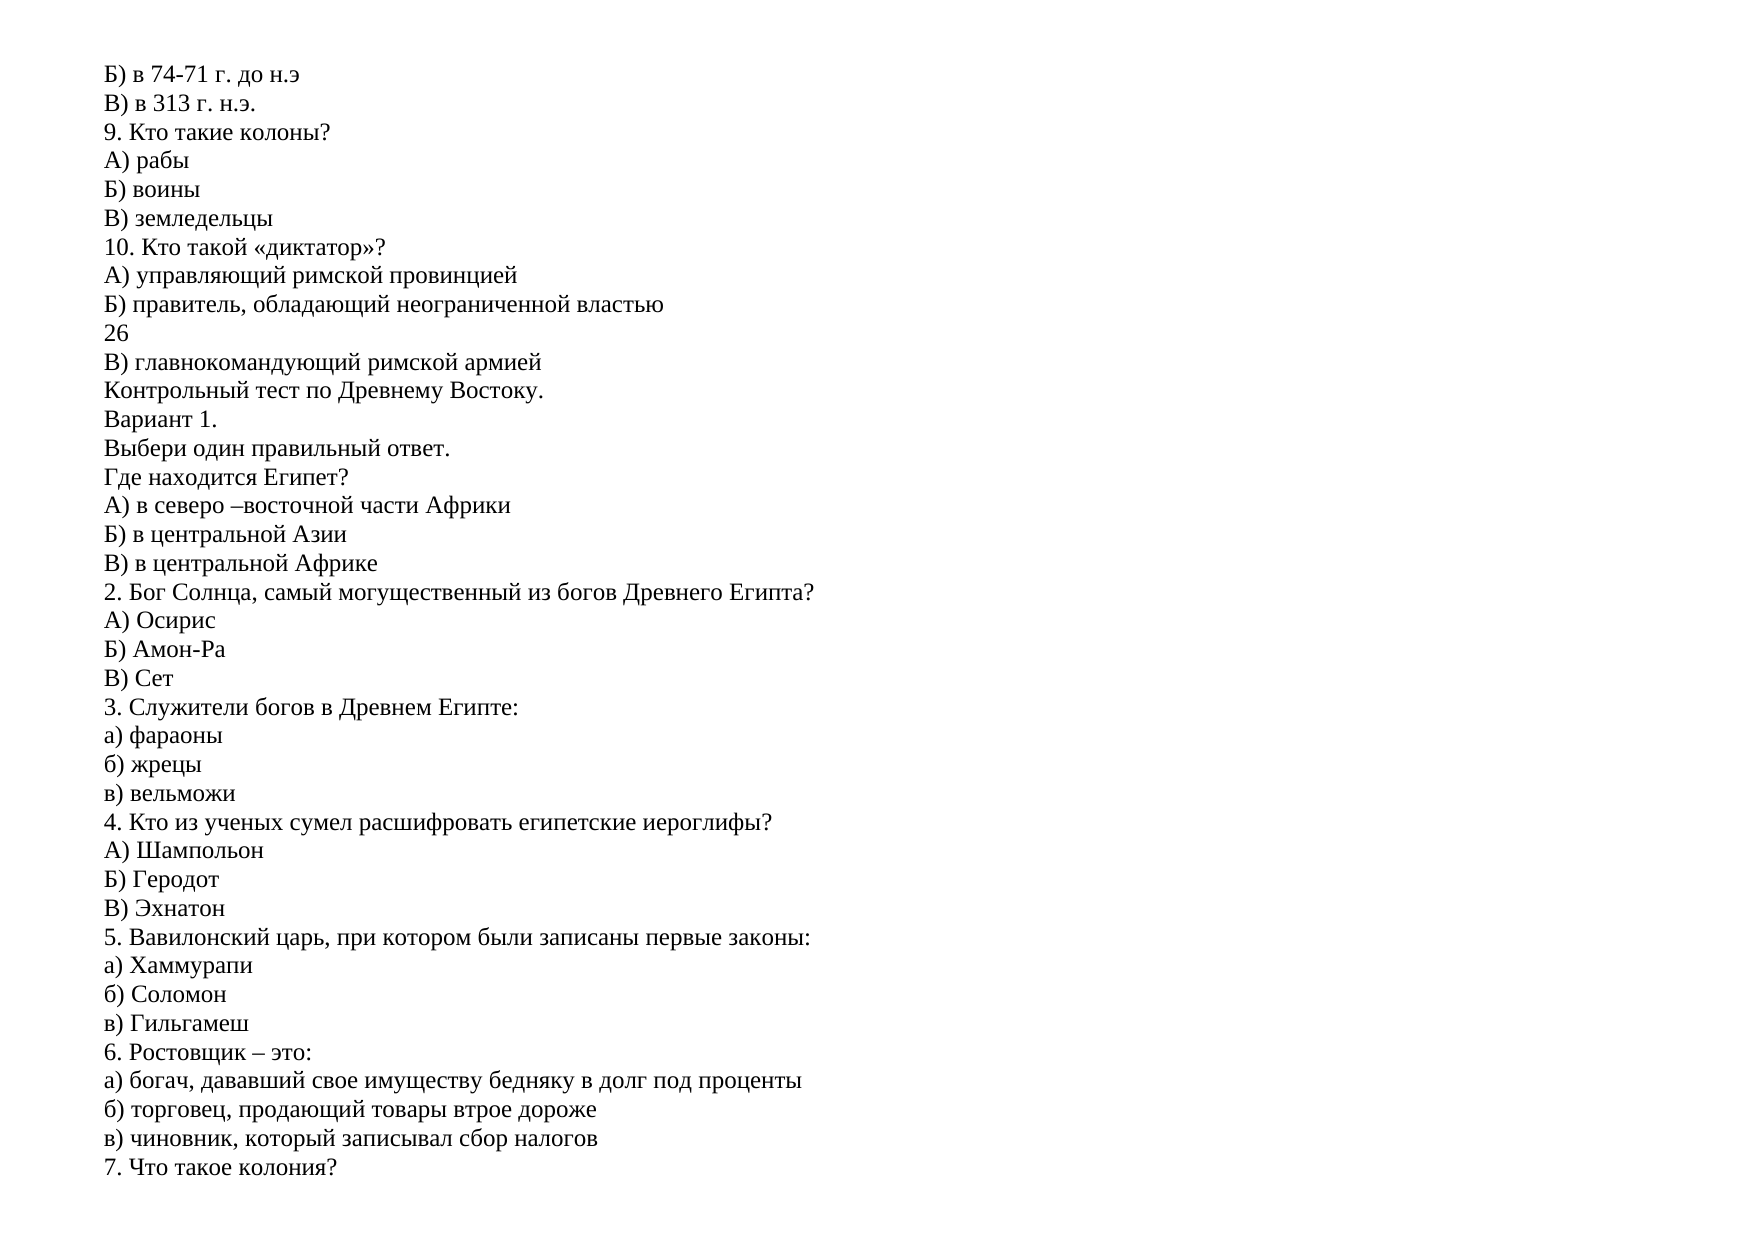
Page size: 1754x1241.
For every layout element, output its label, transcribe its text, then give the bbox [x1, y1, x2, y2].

text В) Сет [103, 663, 1695, 692]
text Б) в центральной Азии [103, 519, 1695, 548]
text 10. Кто такой «диктатор»? [103, 232, 1695, 260]
text В) в 313 г. н.э. [103, 88, 1695, 117]
text 4. Кто из ученых сумел расшифровать египетские иероглифы? [103, 807, 1695, 835]
text Б) Амон-Ра [103, 634, 1695, 663]
text а) богач, дававший свое имуществу бедняку в долг под проценты [103, 1065, 1695, 1094]
text Вариант 1. [103, 404, 1695, 433]
text А) Осирис [103, 605, 1695, 634]
text 5. Вавилонский царь, при котором были записаны первые законы: [103, 922, 1695, 950]
text 26 [103, 318, 1695, 347]
text А) управляющий римской провинцией [103, 260, 1695, 289]
text Б) Геродот [103, 864, 1695, 893]
text 7. Что такое колония? [103, 1152, 1695, 1180]
text 6. Ростовщик – это: [103, 1037, 1695, 1065]
text б) жрецы [103, 749, 1695, 778]
text Б) воины [103, 174, 1695, 203]
text а) фараоны [103, 720, 1695, 749]
text Выбери один правильный ответ. [103, 433, 1695, 462]
text В) земледельцы [103, 203, 1695, 232]
text В) в центральной Африке [103, 548, 1695, 577]
text в) чиновник, который записывал сбор налогов [103, 1123, 1695, 1152]
text А) рабы [103, 145, 1695, 174]
text 3. Служители богов в Древнем Египте: [103, 692, 1695, 720]
text В) Эхнатон [103, 893, 1695, 922]
text Контрольный тест по Древнему Востоку. [103, 375, 1695, 404]
text Б) правитель, обладающий неограниченной властью [103, 289, 1695, 318]
text а) Хаммурапи [103, 950, 1695, 979]
text Б) в 74-71 г. до н.э [103, 59, 1695, 88]
text 9. Кто такие колоны? [103, 117, 1695, 145]
text Где находится Египет? [103, 462, 1695, 490]
text б) Соломон [103, 979, 1695, 1008]
text А) в северо –восточной части Африки [103, 490, 1695, 519]
text А) Шампольон [103, 835, 1695, 864]
text б) торговец, продающий товары втрое дороже [103, 1094, 1695, 1123]
text 2. Бог Солнца, самый могущественный из богов Древнего Египта? [103, 577, 1695, 605]
text в) вельможи [103, 778, 1695, 807]
text в) Гильгамеш [103, 1008, 1695, 1037]
text В) главнокомандующий римской армией [103, 347, 1695, 375]
